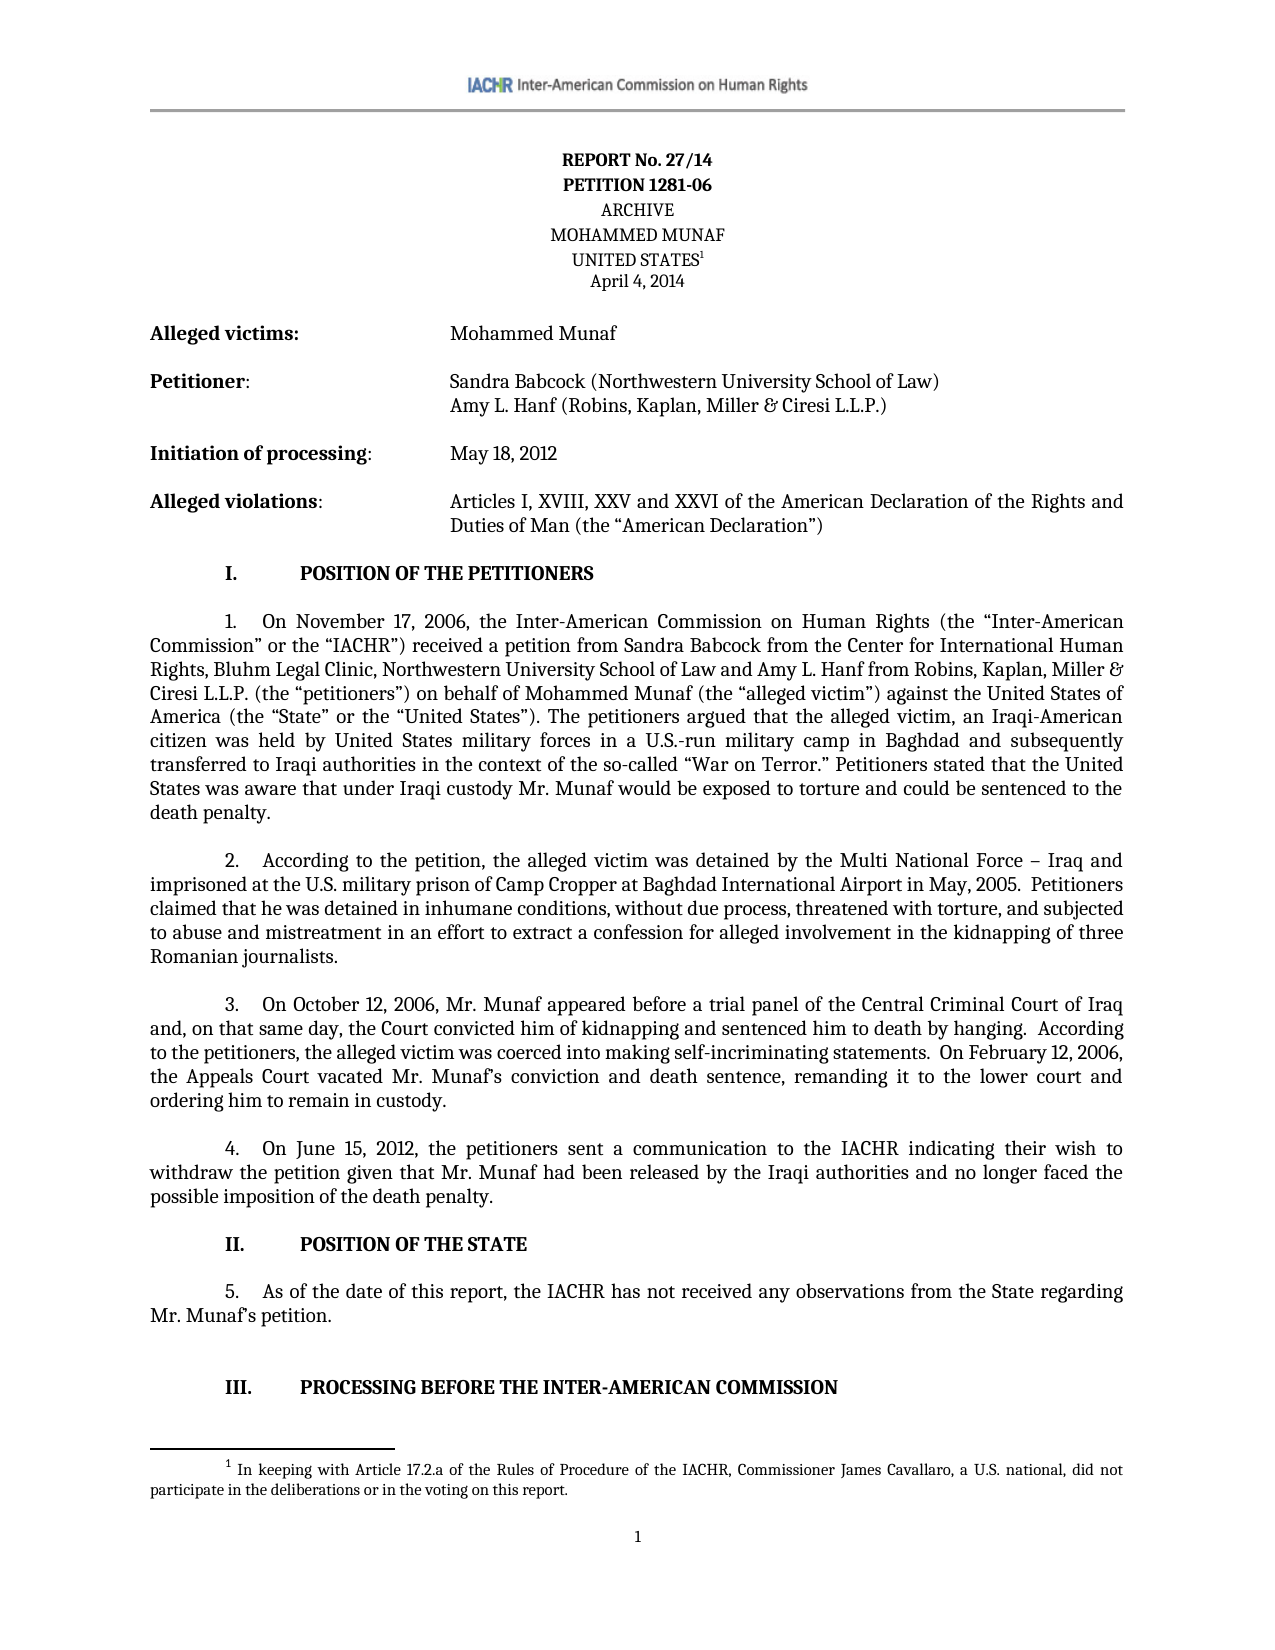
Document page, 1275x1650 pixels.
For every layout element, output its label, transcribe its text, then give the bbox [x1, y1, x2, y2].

text UNITED STATES [150, 249, 1125, 271]
text Alleged victims: Mohammed Munaf [150, 322, 1125, 346]
text Alleged violations: Articles I, XVIII, XXV and XXVI of the American Declaration of the Rights and Duties of Man (the “American Declaration”) [150, 489, 1125, 537]
list According to the tition, the alleged victim was detained by the Multi National Force – Iraq and imprisoned at the U.S. military prison of Camp Cropper at Baghdad International Airport in May, 2005. Petitioners claimed that he was detained in inhumane conditions, without due process, threatened with torture, and subjected to abuse and mistreatment in an effort to extract a confession for alleged involvement in the kidnapping of three Romanian journalists. [150, 849, 1125, 969]
text Petitioner: Sandra Babcock (Northwestern University School of Law) [150, 370, 1125, 394]
text April 4, 2014 [150, 271, 1125, 292]
list On June 15, 2012, the petitioners sent a communication to the IACHR indicating their wish to withdraw the petition given that Mr. Munaf had been released by the Iraqi authorities and no longer faced the possible imposition of the death penalty. [150, 1136, 1125, 1208]
text MOHAMMED MUNAF [150, 224, 1125, 246]
text III. PROCESSING BEFORE THE INTER-AMERICAN COMMISSION [150, 1376, 1125, 1400]
text Initiation of processing: May 18, 2012 [150, 442, 1125, 466]
text Amy L. Hanf (Robins, Kaplan, Miller & Ciresi L.L.P.) [150, 394, 1125, 418]
text ARCHIVE [150, 199, 1125, 221]
text REPORT No. 27/14 [150, 150, 1125, 172]
picture [456, 75, 819, 95]
text I. POSITION OF THE PETITIONERS [150, 561, 1125, 585]
list As of the date of this report, the IACHR has not received any observations from the State regarding Mr. Munaf’s petition. [150, 1280, 1125, 1328]
text II. POSITION OF THE STATE [150, 1232, 1125, 1256]
text PETITION 1281-06 [150, 175, 1125, 196]
list On November 17, 2006, the Inter-American Commission on Human Rights (the “Inter-American Commission” or the “IACHR”) received a tition from Sandra Babcock from the Center for International Human Rights, Bluhm Legal Clinic, Northwestern University School of Law and Amy L. Hanf from Robins, Kaplan, Miller & Ciresi L.L.P. (the “petitioners”) on behalf of Mohammed Munaf (the “alleged victim”) against the United States of America (the “State” or the “United States”). The petitioners argued that the alleged victim, an Iraqi-American citizen was held by United States military forces in a U.S.-run military camp in Baghdad and subsequently transferred to Iraqi authorities in the context of the so-called “War on Terror.” Petitioners stated that the United States was aware that under Iraqi custody Mr. Munaf would be exposed to torture and could be sentenced to the death penalty. [150, 609, 1125, 825]
list On October 12, 2006, Mr. Munaf appeared before a trial panel of the Central Criminal Court of Iraq and, on that same day, the Court convicted him of kidnapping and sentenced him to death by hanging. According to the petitioners, the alleged victim was coerced into making self-incriminating statements. On February 12, 2006, the Appeals Court vacated Mr. Munaf’s conviction and death sentence, remanding it to the lower court and ordering him to remain in custody. [150, 993, 1125, 1112]
